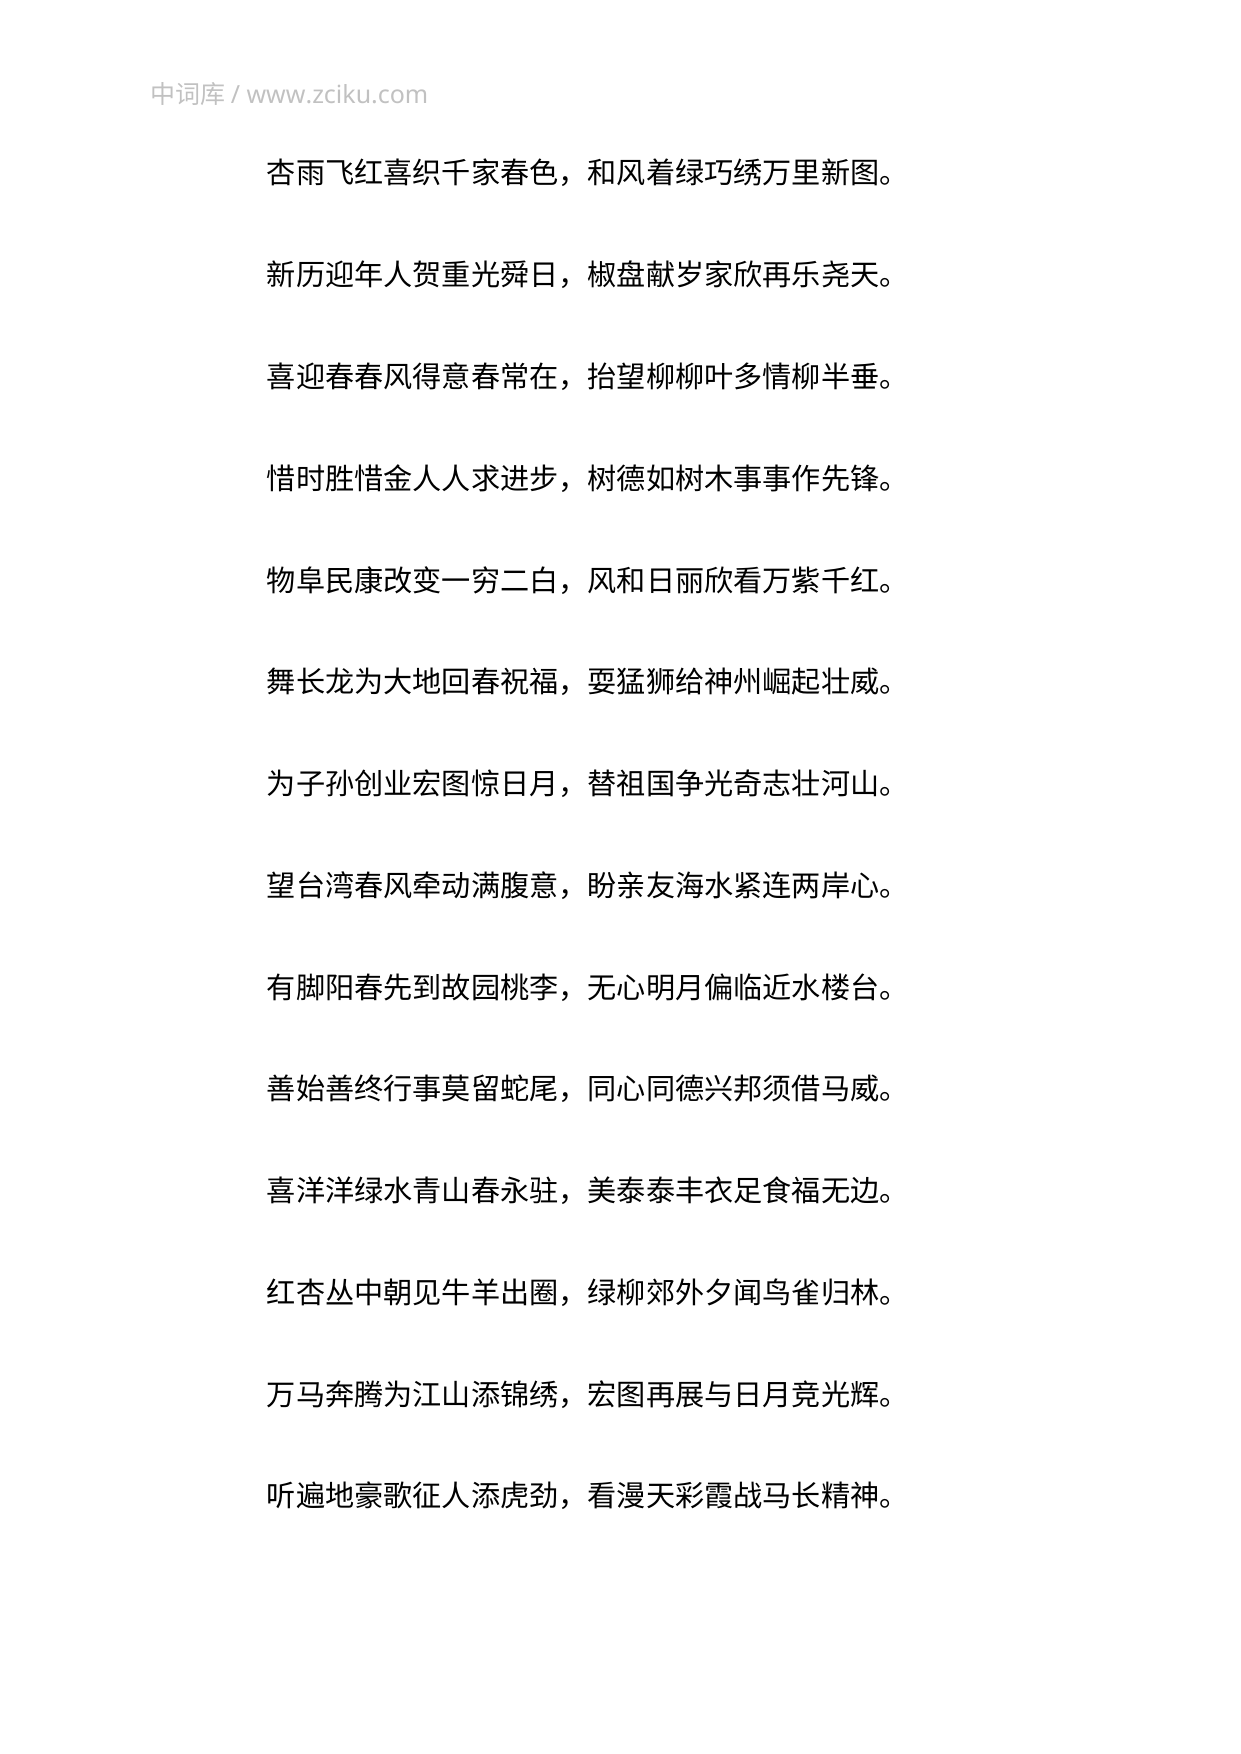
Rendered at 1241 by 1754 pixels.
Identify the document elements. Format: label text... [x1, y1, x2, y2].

text 万马奔腾为江山添锦绣，宏图再展与日月竞光辉。 [150, 1371, 1090, 1413]
text 新历迎年人贺重光舜日，椒盘献岁家欣再乐尧天。 [150, 252, 1090, 294]
text 喜迎春春风得意春常在，抬望柳柳叶多情柳半垂。 [150, 353, 1090, 396]
text 物阜民康改变一穷二白，风和日丽欣看万紫千红。 [150, 557, 1090, 599]
text 为子孙创业宏图惊日月，替祖国争光奇志壮河山。 [150, 761, 1090, 803]
text 听遍地豪歌征人添虎劲，看漫天彩霞战马长精神。 [150, 1473, 1090, 1515]
text 红杏丛中朝见牛羊出圈，绿柳郊外夕闻鸟雀归林。 [150, 1269, 1090, 1312]
text 善始善终行事莫留蛇尾，同心同德兴邦须借马威。 [150, 1066, 1090, 1108]
text 喜洋洋绿水青山春永驻，美泰泰丰衣足食福无边。 [150, 1168, 1090, 1210]
text 舞长龙为大地回春祝福，耍猛狮给神州崛起壮威。 [150, 659, 1090, 701]
text 望台湾春风牵动满腹意，盼亲友海水紧连两岸心。 [150, 862, 1090, 905]
text 杏雨飞红喜织千家春色，和风着绿巧绣万里新图。 [150, 150, 1090, 192]
text 惜时胜惜金人人求进步，树德如树木事事作先锋。 [150, 455, 1090, 498]
text 有脚阳春先到故园桃李，无心明月偏临近水楼台。 [150, 964, 1090, 1006]
